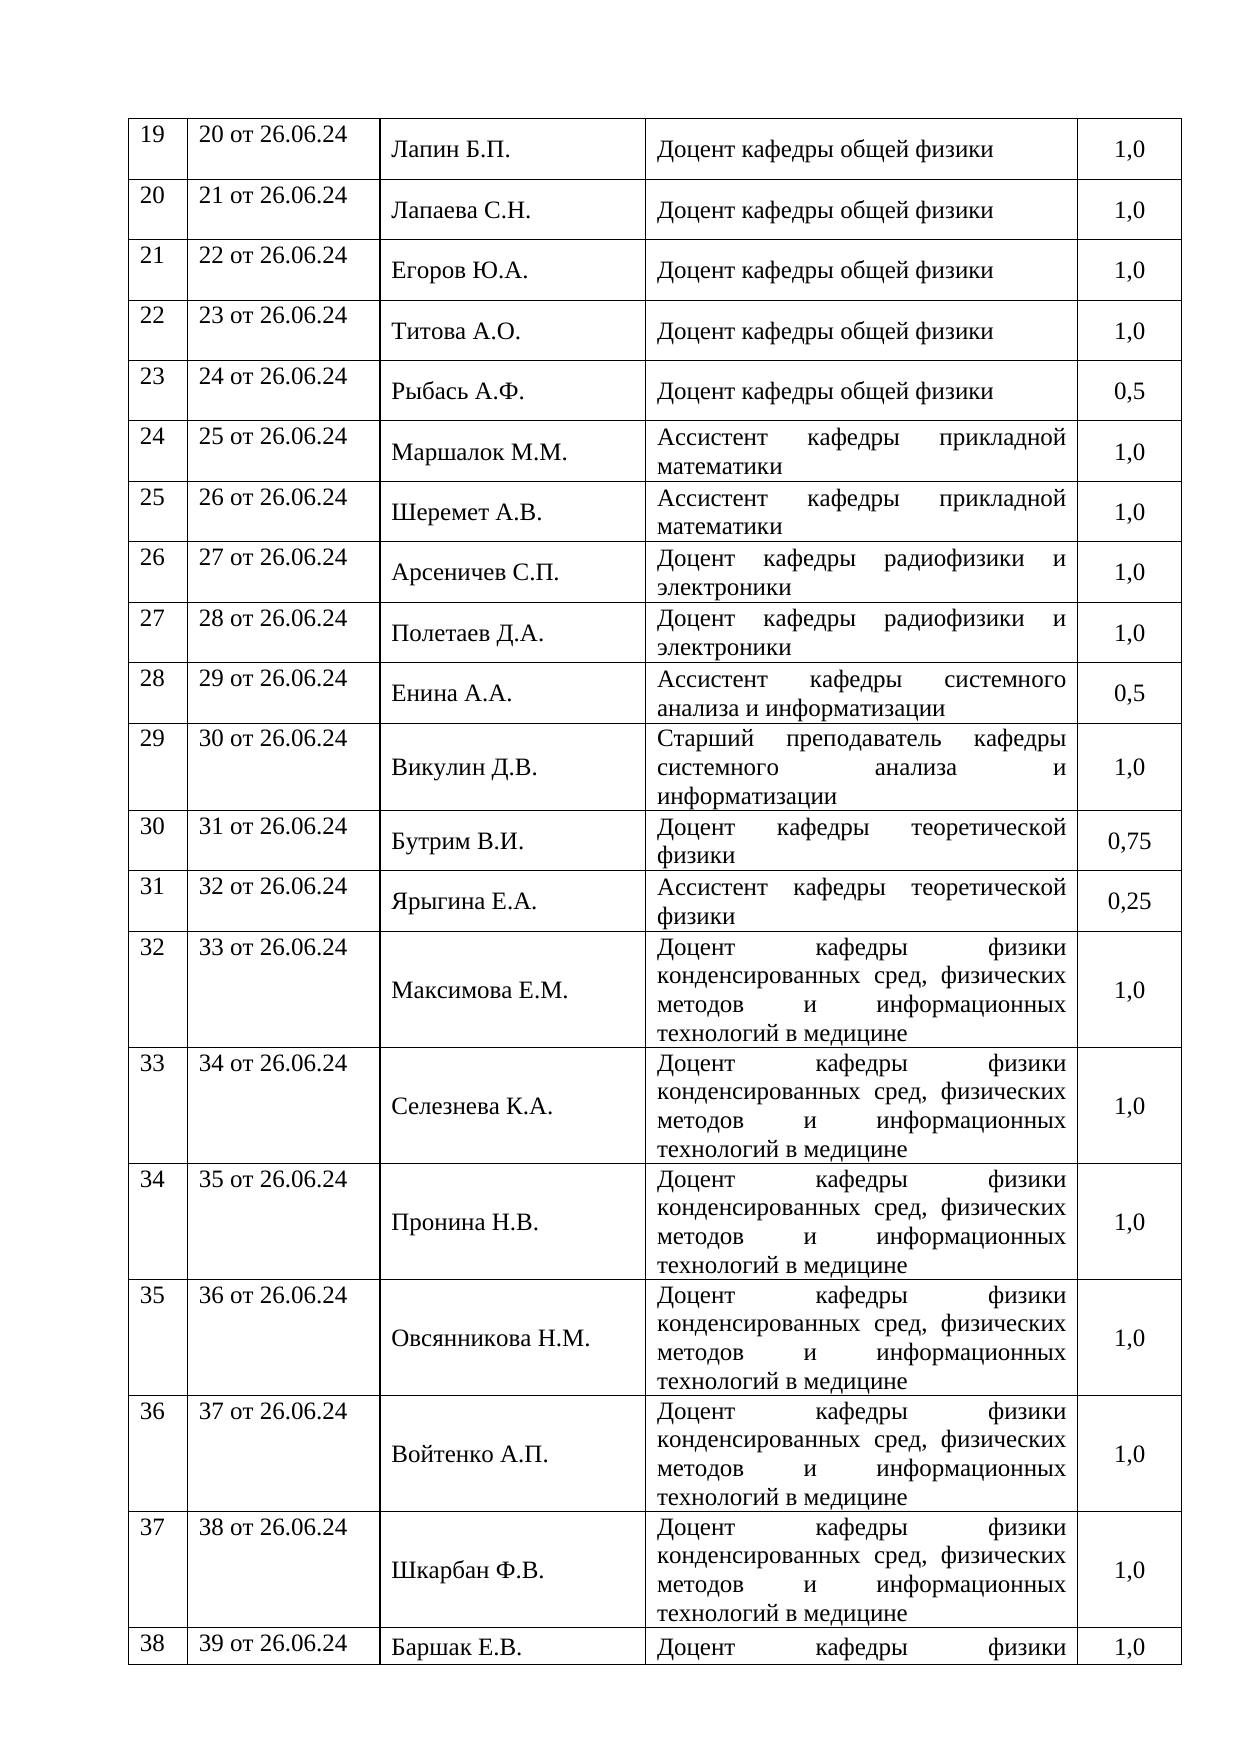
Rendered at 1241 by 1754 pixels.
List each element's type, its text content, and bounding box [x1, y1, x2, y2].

table_cell 1,0 [1078, 932, 1181, 1047]
table_cell 1,0 [1078, 542, 1181, 602]
table_cell Доцент кафедры общей физики [646, 180, 1077, 239]
table_cell 39 от 26.06.24 [188, 1628, 379, 1664]
table_cell Доцент кафедры общей физики [646, 119, 1077, 179]
table_cell 38 [129, 1628, 187, 1664]
table_cell Доцент кафедры физики конденсированных сред, физических методов и информационных технологий в медицине [646, 1280, 1077, 1395]
table_cell 22 [129, 301, 187, 360]
table_cell 22 от 26.06.24 [188, 240, 379, 299]
table_cell 31 от 26.06.24 [188, 811, 379, 870]
table_cell 36 [129, 1396, 187, 1511]
table_cell 1,0 [1078, 724, 1181, 810]
table_cell Ассистент кафедры теоретической физики [646, 871, 1077, 931]
table_cell Войтенко А.П. [381, 1396, 645, 1511]
table_cell Арсеничев С.П. [381, 542, 645, 602]
table_cell 1,0 [1078, 119, 1181, 179]
table_cell 29 от 26.06.24 [188, 663, 379, 722]
table_cell Максимова Е.М. [381, 932, 645, 1047]
table_cell Овсянникова Н.М. [381, 1280, 645, 1395]
table_cell 38 от 26.06.24 [188, 1512, 379, 1627]
table_cell Ассистент кафедры прикладной математики [646, 421, 1077, 481]
table_cell 24 [129, 421, 187, 481]
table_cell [646, 1628, 1077, 1664]
table_cell 26 от 26.06.24 [188, 482, 379, 541]
table_cell Баршак Е.В. [381, 1628, 645, 1664]
table_cell Шкарбан Ф.В. [381, 1512, 645, 1627]
table_cell 37 от 26.06.24 [188, 1396, 379, 1511]
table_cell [646, 1396, 1077, 1511]
table_cell 1,0 [1078, 1280, 1181, 1395]
table_cell Шеремет А.В. [381, 482, 645, 541]
table_cell Доцент кафедры теоретической физики [646, 811, 1077, 870]
table_cell 1,0 [1078, 1396, 1181, 1511]
table_cell 33 от 26.06.24 [188, 932, 379, 1047]
table_cell 0,5 [1078, 663, 1181, 722]
table_cell 32 от 26.06.24 [188, 871, 379, 931]
table_cell 1,0 [1078, 1164, 1181, 1279]
table_cell 23 [129, 361, 187, 420]
table_cell Пронина Н.В. [381, 1164, 645, 1279]
table_cell Доцент кафедры физики конденсированных сред, физических методов и информационных технологий в медицине [646, 932, 1077, 1047]
table_cell 1,0 [1078, 301, 1181, 360]
table_cell Маршалок М.М. [381, 421, 645, 481]
table_cell 36 от 26.06.24 [188, 1280, 379, 1395]
table_cell 30 [129, 811, 187, 870]
table_cell 24 от 26.06.24 [188, 361, 379, 420]
table_cell Титова А.О. [381, 301, 645, 360]
table_cell 1,0 [1078, 1048, 1181, 1163]
table_cell Енина А.А. [381, 663, 645, 722]
table_cell Доцент кафедры радиофизики и электроники [646, 603, 1077, 662]
table_cell Доцент кафедры общей физики [646, 361, 1077, 420]
table_cell 1,0 [1078, 180, 1181, 239]
table_cell 25 от 26.06.24 [188, 421, 379, 481]
table_cell Ярыгина Е.А. [381, 871, 645, 931]
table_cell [646, 1512, 1077, 1627]
table_cell 0,25 [1078, 871, 1181, 931]
table_cell 27 [129, 603, 187, 662]
table_cell 35 [129, 1280, 187, 1395]
table_cell 32 [129, 932, 187, 1047]
table_cell 28 [129, 663, 187, 722]
table_cell 20 от 26.06.24 [188, 119, 379, 179]
table_cell 0,5 [1078, 361, 1181, 420]
table_cell 35 от 26.06.24 [188, 1164, 379, 1279]
table_cell 25 [129, 482, 187, 541]
table_cell 30 от 26.06.24 [188, 724, 379, 810]
table_cell 21 [129, 240, 187, 299]
table_cell Доцент кафедры радиофизики и электроники [646, 542, 1077, 602]
table_cell 28 от 26.06.24 [188, 603, 379, 662]
table_cell 0,75 [1078, 811, 1181, 870]
table_cell Доцент кафедры физики конденсированных сред, физических методов и информационных технологий в медицине [646, 1164, 1077, 1279]
table_cell 33 [129, 1048, 187, 1163]
table_cell Селезнева К.А. [381, 1048, 645, 1163]
table_cell 1,0 [1078, 240, 1181, 299]
table_cell 37 [129, 1512, 187, 1627]
table_cell 19 [129, 119, 187, 179]
table_cell 29 [129, 724, 187, 810]
table_cell Доцент кафедры общей физики [646, 240, 1077, 299]
table_cell 21 от 26.06.24 [188, 180, 379, 239]
table_cell Бутрим В.И. [381, 811, 645, 870]
table_cell Полетаев Д.А. [381, 603, 645, 662]
table_cell 1,0 [1078, 482, 1181, 541]
table_cell 27 от 26.06.24 [188, 542, 379, 602]
table_cell Старший преподаватель кафедры системного анализа и информатизации [646, 724, 1077, 810]
table_cell 23 от 26.06.24 [188, 301, 379, 360]
table_cell 1,0 [1078, 603, 1181, 662]
table_cell 26 [129, 542, 187, 602]
table_cell Доцент кафедры физики конденсированных сред, физических методов и информационных технологий в медицине [646, 1048, 1077, 1163]
table_cell 1,0 [1078, 421, 1181, 481]
table_cell 31 [129, 871, 187, 931]
table_cell 1,0 [1078, 1628, 1181, 1664]
table_cell 1,0 [1078, 1512, 1181, 1627]
table_cell Егоров Ю.А. [381, 240, 645, 299]
table_cell Викулин Д.В. [381, 724, 645, 810]
table_cell Ассистент кафедры прикладной математики [646, 482, 1077, 541]
table_cell 34 от 26.06.24 [188, 1048, 379, 1163]
table_cell Ассистент кафедры системного анализа и информатизации [646, 663, 1077, 722]
table_cell Рыбась А.Ф. [381, 361, 645, 420]
table_cell 34 [129, 1164, 187, 1279]
table_cell Доцент кафедры общей физики [646, 301, 1077, 360]
table_cell Лапин Б.П. [381, 119, 645, 179]
table_cell Лапаева С.Н. [381, 180, 645, 239]
table_cell 20 [129, 180, 187, 239]
